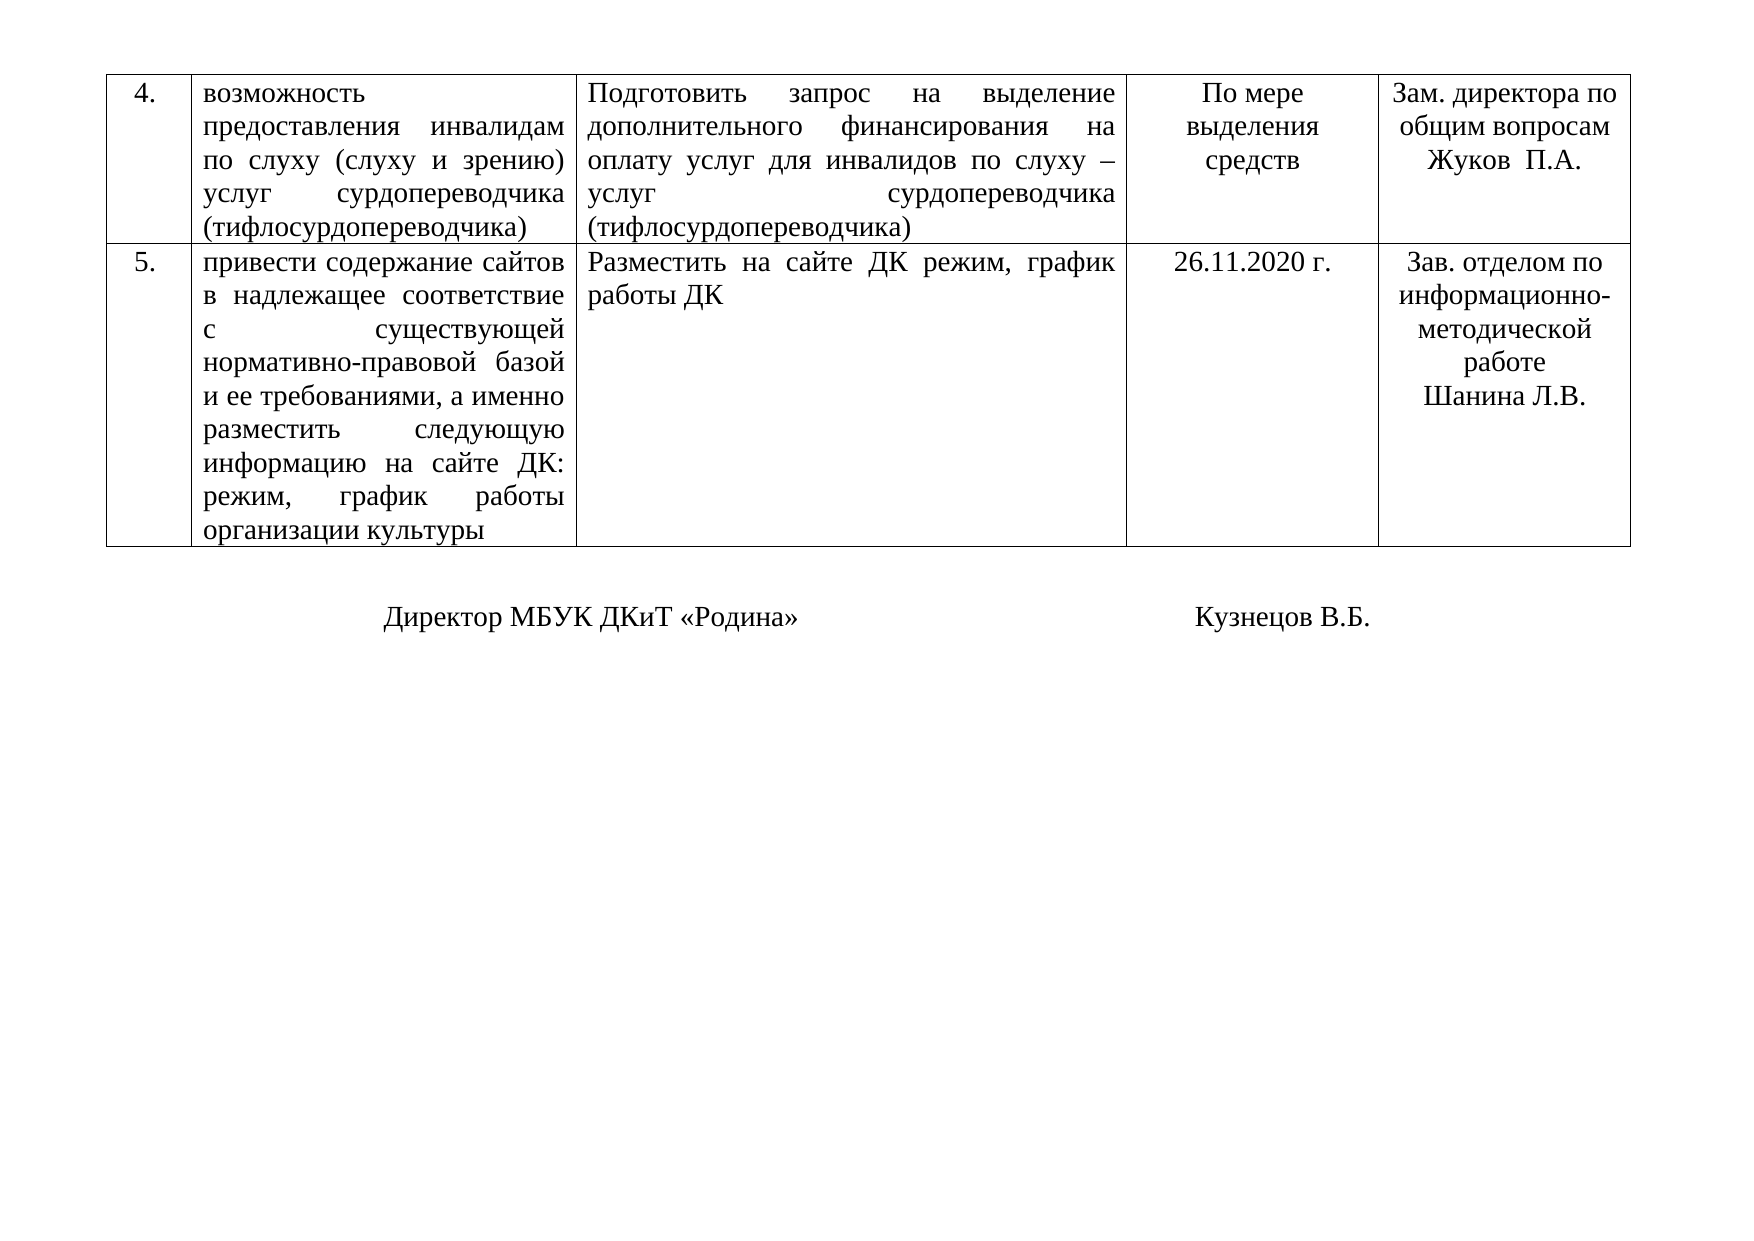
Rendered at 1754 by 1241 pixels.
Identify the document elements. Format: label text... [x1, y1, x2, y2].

table_cell [107, 244, 191, 546]
text Директор МБУК ДКиТ «Родина» Кузнецов В.Б. [118, 599, 1636, 633]
table_cell Зав. отделом по информационно-методической работе Шанина Л.В. [1379, 244, 1630, 546]
table_cell возможность предоставления инвалидам по слуху (слуху и зрению) услуг сурдопереводчика (тифлосурдопереводчика) [192, 75, 576, 243]
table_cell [1379, 75, 1630, 243]
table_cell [1127, 75, 1378, 243]
table_cell Разместить на сайте ДК режим, график работы ДК [577, 244, 1126, 546]
table_cell привести содержание сайтов в надлежащее соответствие с существующей нормативно-правовой базой и ее требованиями, а именно разместить следующую информацию на сайте ДК: режим, график работы организации культуры [192, 244, 576, 546]
table_cell [107, 75, 191, 243]
table_cell Подготовить запрос на выделение дополнительного финансирования на оплату услуг для инвалидов по слуху – услуг сурдопереводчика (тифлосурдопереводчика) [577, 75, 1126, 243]
table_cell 26.11.2020 г. [1127, 244, 1378, 546]
